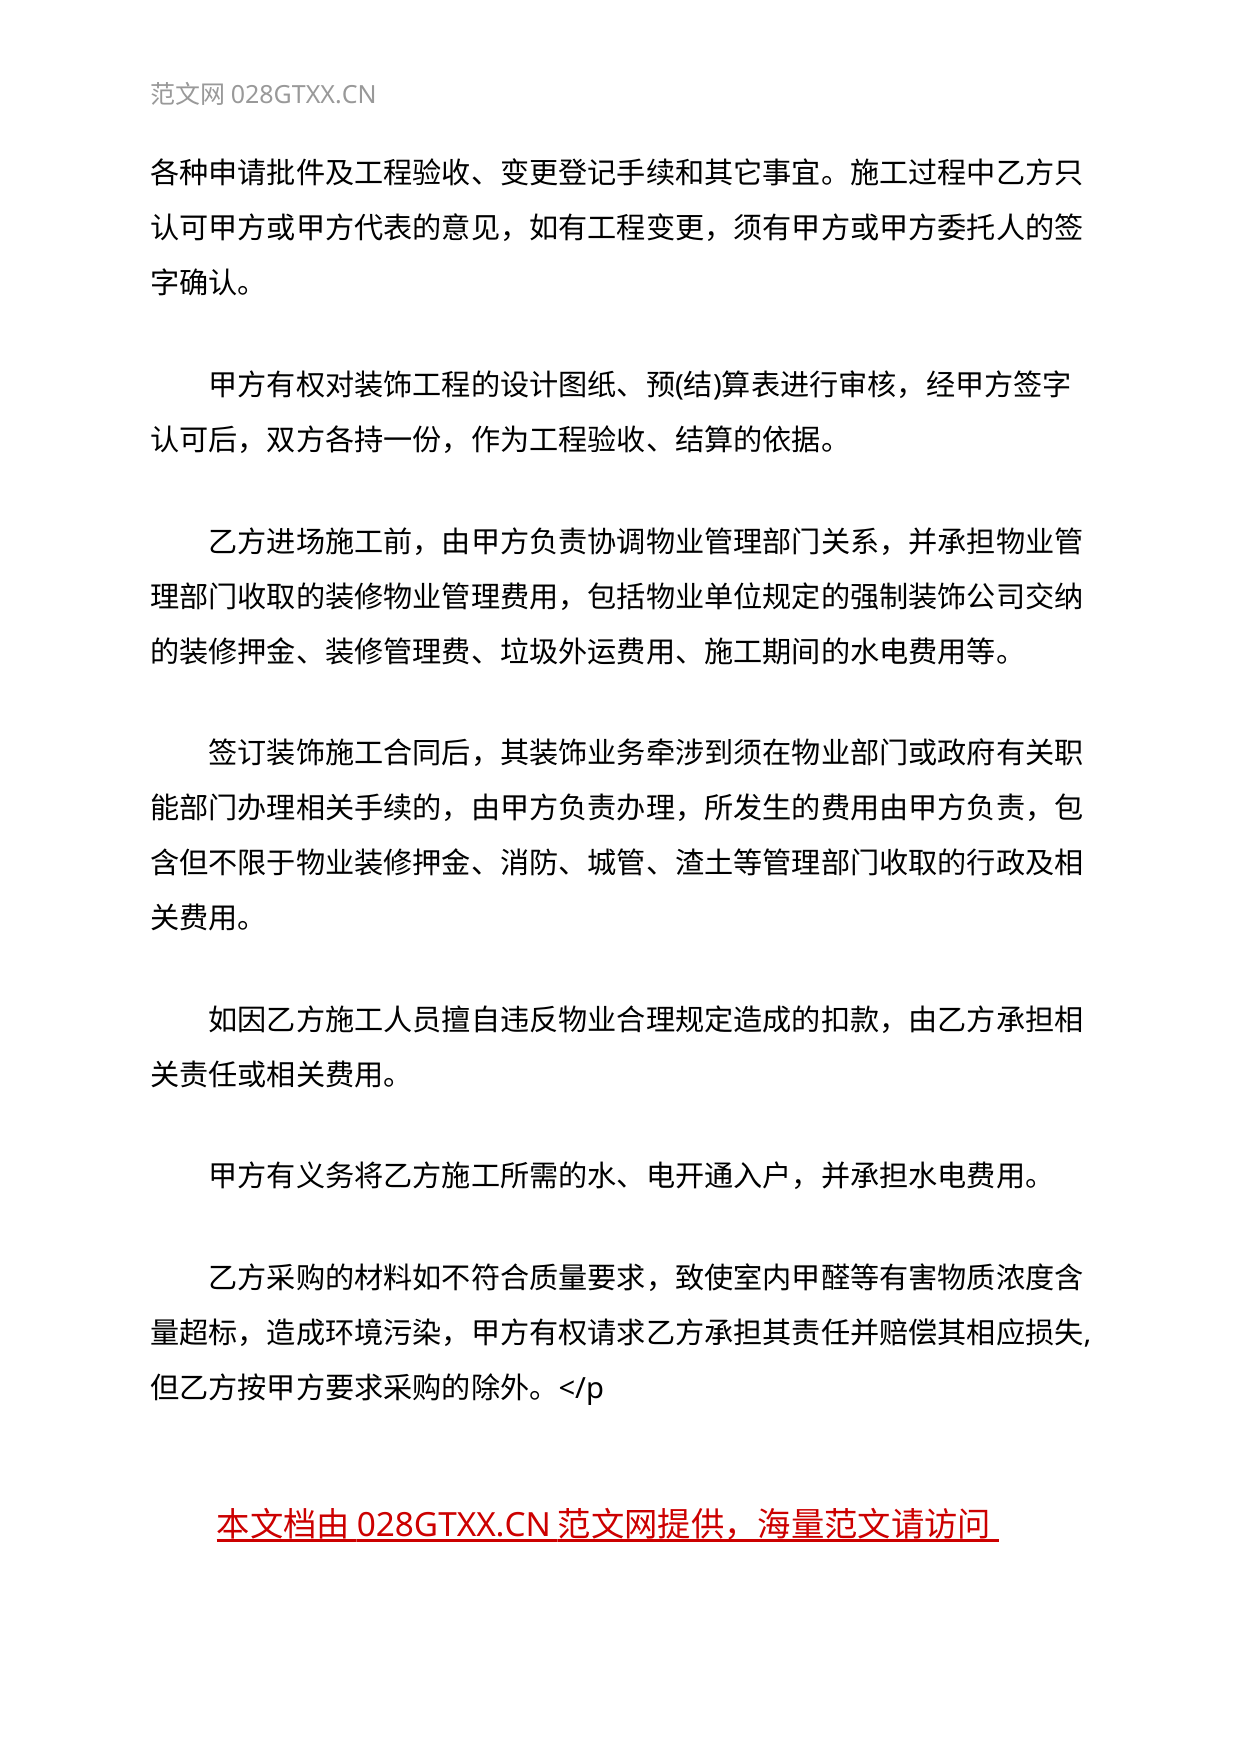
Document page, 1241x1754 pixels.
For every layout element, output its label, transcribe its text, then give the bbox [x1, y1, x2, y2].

text 乙方进场施工前，由甲方负责协调物业管理部门关系，并承担物业管理部门收取的装修物业管理费用，包括物业单位规定的强制装饰公司交纳的装修押金、装修管理费、垃圾外运费用、施工期间的水电费用等。 [150, 518, 1090, 670]
text 甲方有义务将乙方施工所需的水、电开通入户，并承担水电费用。 [150, 1153, 1090, 1195]
text 签订装饰施工合同后，其装饰业务牵涉到须在物业部门或政府有关职能部门办理相关手续的，由甲方负责办理，所发生的费用由甲方负责，包含但不限于物业装修押金、消防、城管、渣土等管理部门收取的行政及相关费用。 [150, 730, 1090, 937]
text 如因乙方施工人员擅自违反物业合理规定造成的扣款，由乙方承担相关责任或相关费用。 [150, 996, 1090, 1093]
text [150, 150, 1090, 302]
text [150, 1498, 1090, 1546]
text 甲方有权对装饰工程的设计图纸、预(结)算表进行审核，经甲方签字认可后，双方各持一份，作为工程验收、结算的依据。 [150, 362, 1090, 459]
text 乙方采购的材料如不符合质量要求，致使室内甲醛等有害物质浓度含量超标，造成环境污染，甲方有权请求乙方承担其责任并赔偿其相应损失,但乙方按甲方要求采购的除外。</p [150, 1255, 1090, 1407]
